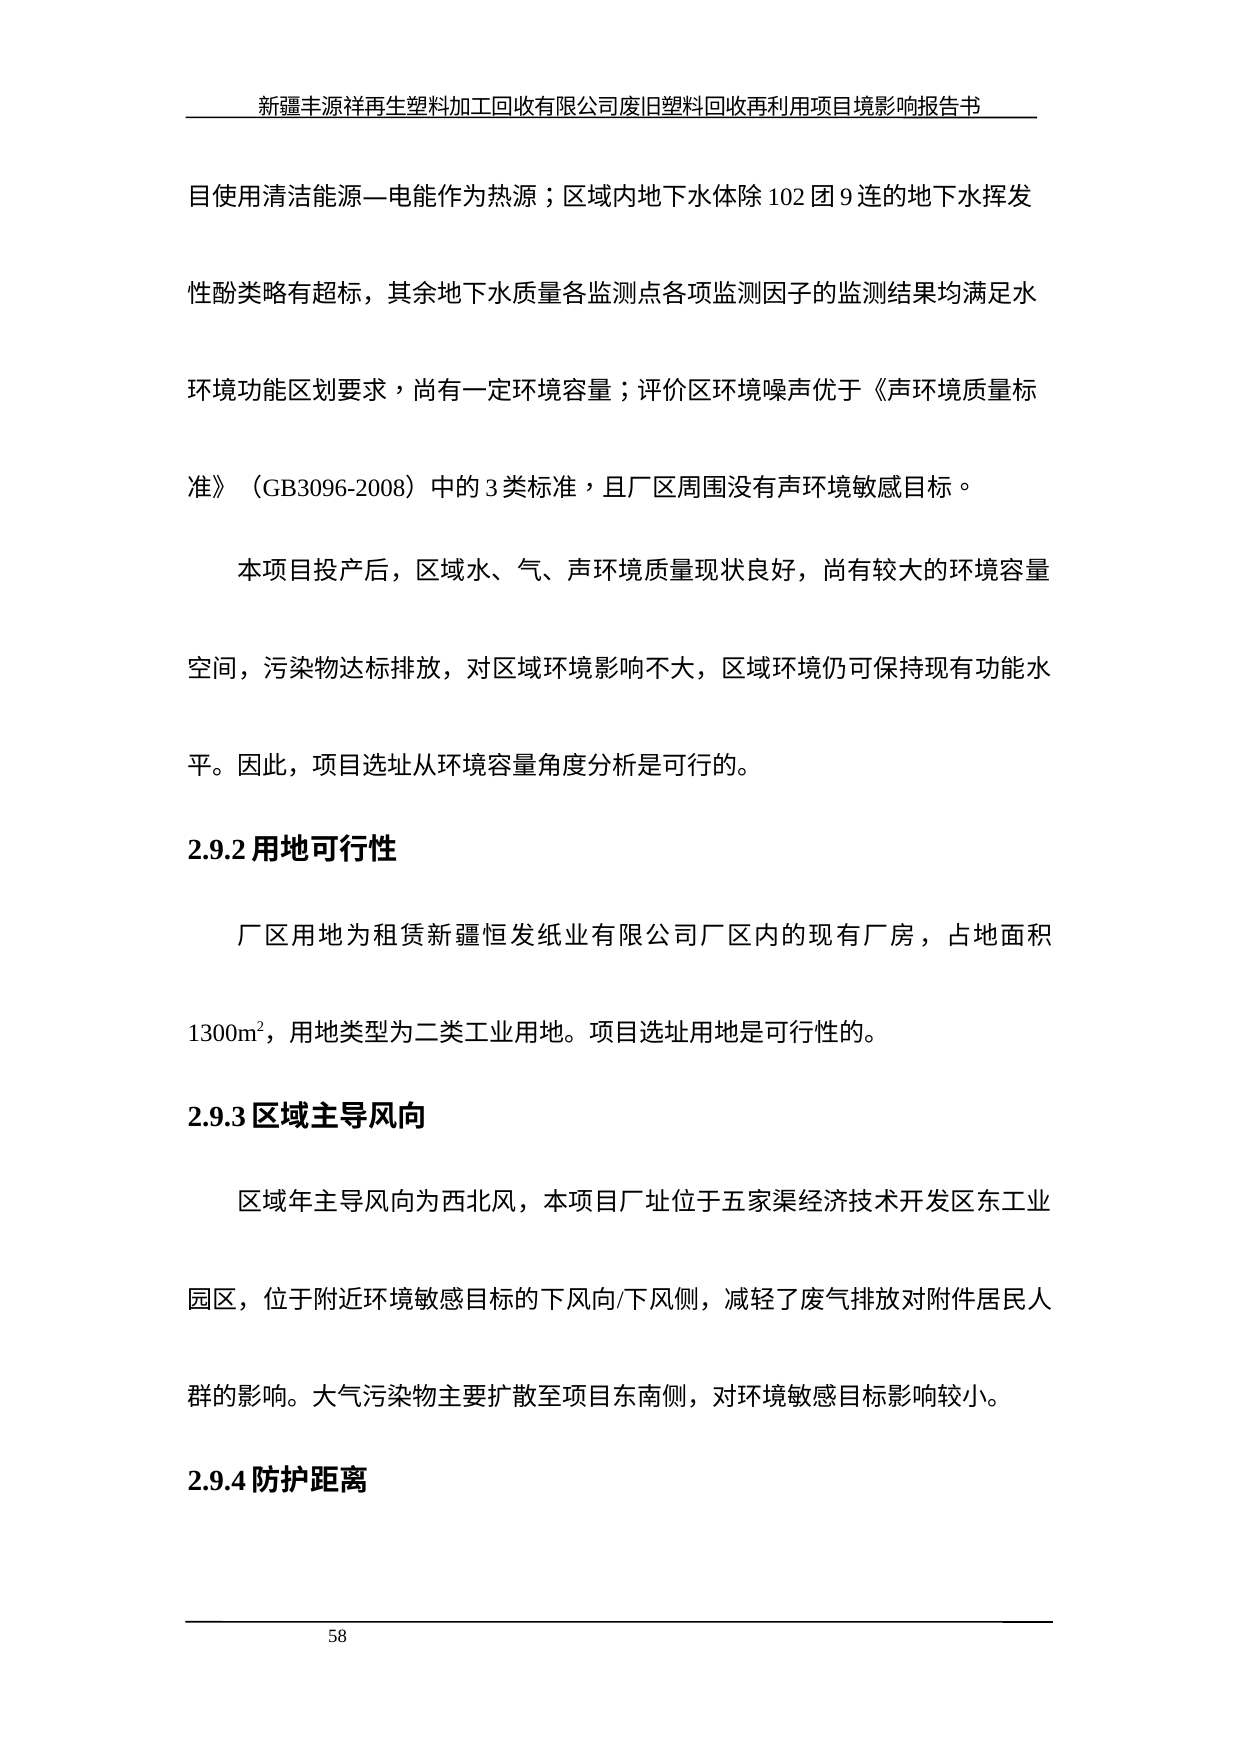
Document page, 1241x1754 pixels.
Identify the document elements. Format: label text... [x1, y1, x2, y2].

text 2.9.4防护距离 [187, 1446, 1053, 1511]
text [187, 162, 1053, 519]
text 2.9.2用地可行性 [187, 814, 1053, 879]
text 厂区用地为租赁新疆恒发纸业有限公司厂区内的现有厂房，占地面积1300m2，用地类型为二类工业用地。项目选址用地是可行性的。 [187, 901, 1053, 1063]
text 2.9.3区域主导风向 [187, 1081, 1053, 1146]
text 本项目投产后，区域水、气、声环境质量现状良好，尚有较大的环境容量空间，污染物达标排放，对区域环境影响不大，区域环境仍可保持现有功能水平。因此，项目选址从环境容量角度分析是可行的。 [187, 536, 1053, 796]
text 区域年主导风向为西北风，本项目厂址位于五家渠经济技术开发区东工业园区，位于附近环境敏感目标的下风向/下风侧，减轻了废气排放对附件居民人群的影响。大气污染物主要扩散至项目东南侧，对环境敏感目标影响较小。 [187, 1167, 1053, 1427]
